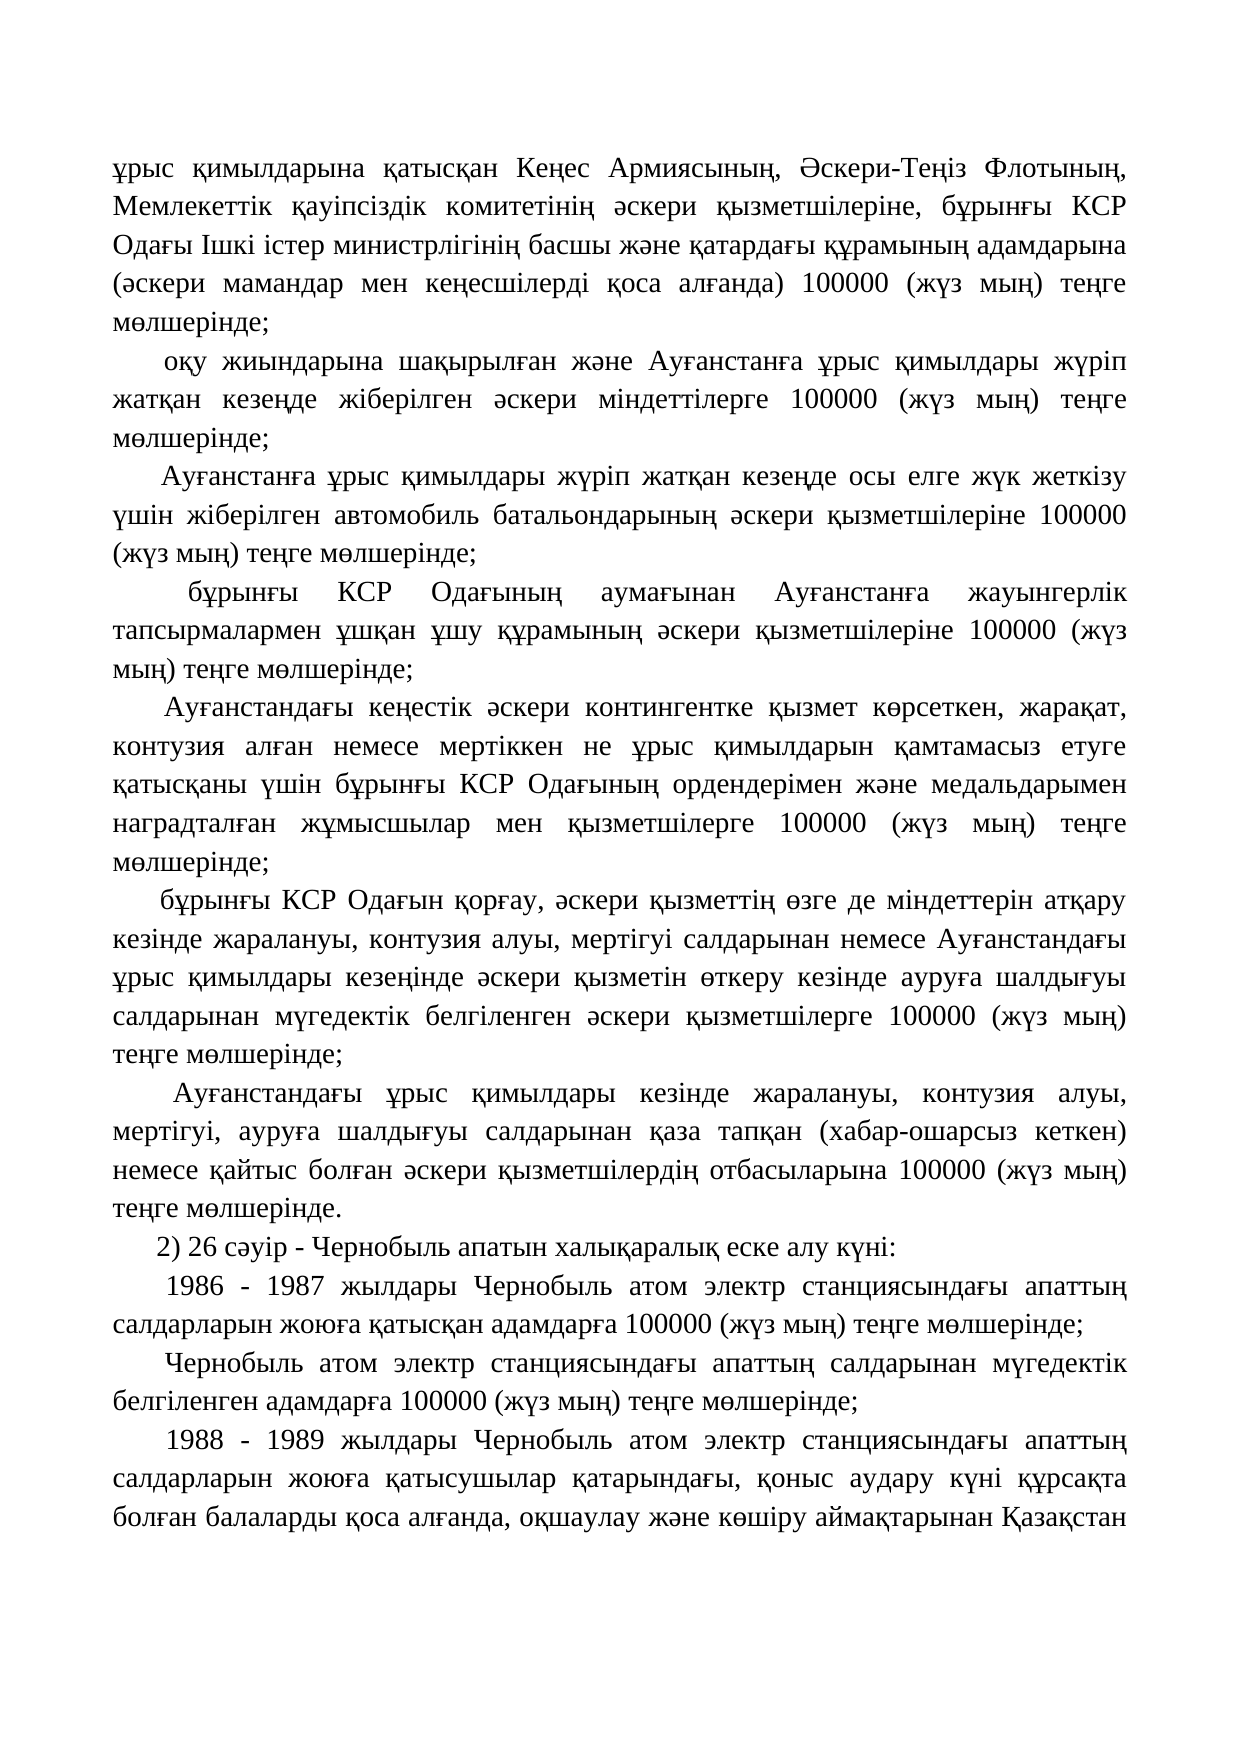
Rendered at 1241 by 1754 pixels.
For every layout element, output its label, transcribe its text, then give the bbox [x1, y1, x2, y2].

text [112, 1422, 1128, 1532]
text оқу жиындарына шақырылған және Ауғанстанға ұрыс қимылдары жүрiп жатқан кезеңде жiберiлген әскери мiндеттiлерге 100000 (жүз мың) теңге мөлшерінде; [112, 343, 1128, 453]
text Ауғанстанға ұрыс қимылдары жүрiп жатқан кезеңде осы елге жүк жеткiзу үшiн жiберiлген автомобиль батальондарының әскери қызметшiлерiне 100000 (жүз мың) теңге мөлшерінде; [112, 458, 1128, 569]
text бұрынғы КСР Одағын қорғау, әскери қызметтің өзге де міндеттерін атқару кезінде жаралануы, контузия алуы, мертігуі салдарынан немесе Ауғанстандағы ұрыс қимылдары кезеңінде әскери қызметін өткеру кезінде ауруға шалдығуы салдарынан мүгедектік белгіленген әскери қызметшілерге 100000 (жүз мың) теңге мөлшерінде; [112, 882, 1128, 1070]
text 2) 26 сәуір - Чернобыль апатын халықаралық еске алу күні: [112, 1229, 1128, 1263]
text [112, 150, 1128, 338]
text Чернобыль атом электр станциясындағы апаттың салдарынан мүгедектік белгіленген адамдарға 100000 (жүз мың) теңге мөлшерінде; [112, 1345, 1128, 1417]
text бұрынғы КСР Одағының аумағынан Ауғанстанға жауынгерлiк тапсырмалармен ұшқан ұшу құрамының әскери қызметшiлерiне 100000 (жүз мың) теңге мөлшерінде; [112, 574, 1128, 684]
text Ауғанстандағы ұрыс қимылдары кезiнде жаралануы, контузия алуы, мертігуі, ауруға шалдығуы салдарынан қаза тапқан (хабар-ошарсыз кеткен) немесе қайтыс болған әскери қызметшiлердiң отбасыларына 100000 (жүз мың) теңге мөлшерінде. [112, 1075, 1128, 1224]
text 1986 - 1987 жылдары Чернобыль атом электр станциясындағы апаттың салдарларын жоюға қатысқан адамдарға 100000 (жүз мың) теңге мөлшерінде; [112, 1268, 1128, 1340]
text Ауғанстандағы кеңестік әскери контингентке қызмет көрсеткен, жарақат, контузия алған немесе мертіккен не ұрыс қимылдарын қамтамасыз етуге қатысқаны үшін бұрынғы КСР Одағының ордендерiмен және медальдарымен наградталған жұмысшылар мен қызметшiлерге 100000 (жүз мың) теңге мөлшерінде; [112, 689, 1128, 877]
